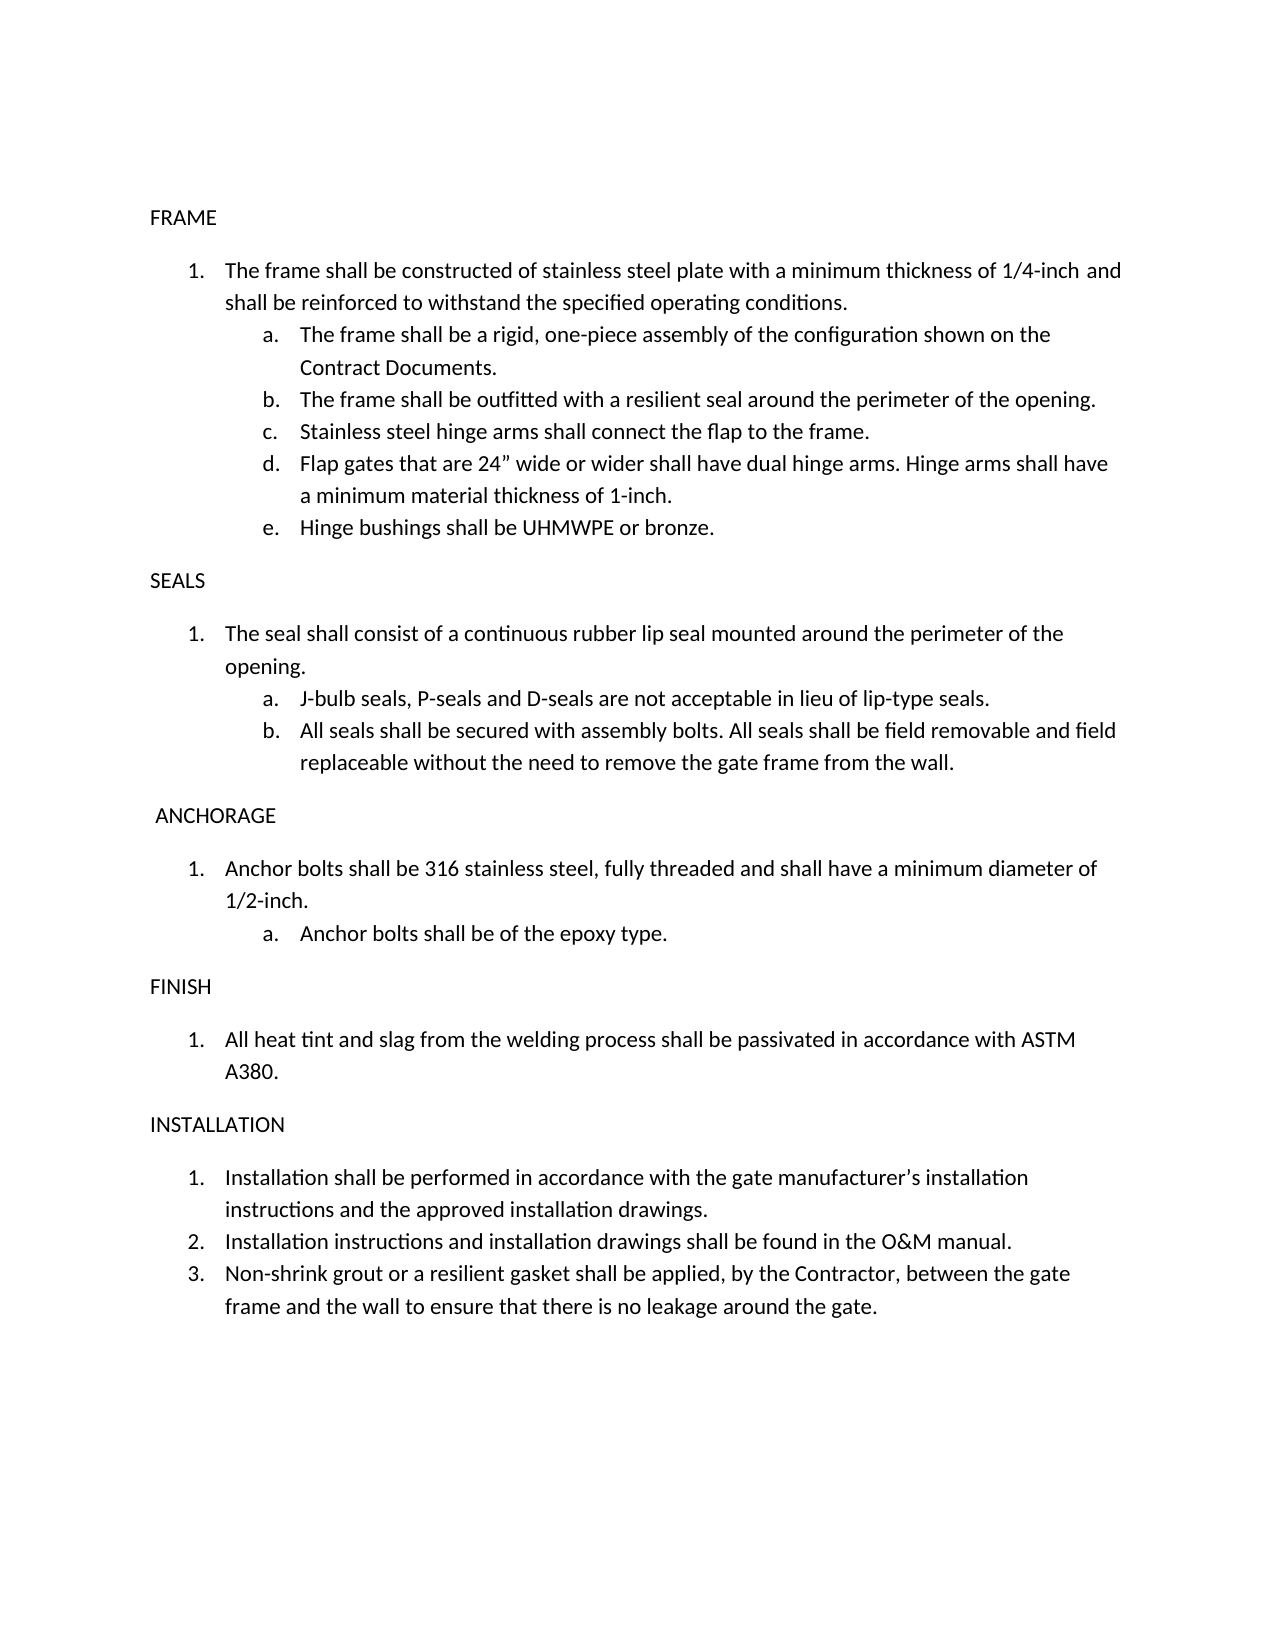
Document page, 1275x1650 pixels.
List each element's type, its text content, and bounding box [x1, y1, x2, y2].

list Flap gates that are 24” wide or wider shall have dual hinge arms. Hinge arms shall have a minimum material thickness of 1-inch. [262, 449, 1125, 509]
list The frame shall be outfitted with a resilient seal around the perimeter of the opening. [262, 385, 1125, 413]
text FRAME [150, 203, 1125, 231]
list Hinge bushings shall be UHMWPE or bronze. [262, 513, 1125, 542]
text FINISH [150, 972, 1125, 1000]
text INSTALLATION [150, 1110, 1125, 1138]
list Installation instructions and installation drawings shall be found in the O&M manual. [187, 1227, 1125, 1255]
list All heat tint and slag from the welding process shall be passivated in accordance with ASTM A380. [187, 1025, 1125, 1085]
list Anchor bolts shall be of the epoxy type. [262, 919, 1125, 947]
list The frame shall be a rigid, one-piece assembly of the configuration shown on the Contract Documents. [262, 320, 1125, 381]
list Stainless steel hinge arms shall connect the flap to the frame. [262, 417, 1125, 445]
text SEALS [150, 567, 1125, 594]
list All seals shall be secured with assembly bolts. All seals shall be field removable and field replaceable without the need to remove the gate frame from the wall. [262, 716, 1125, 776]
list The seal shall consist of a continuous rubber lip seal mounted around the perimeter of the opening. [187, 619, 1125, 680]
list Installation shall be performed in accordance with the gate manufacturer’s installation instructions and the approved installation drawings. [187, 1163, 1125, 1223]
text ANCHORAGE [150, 801, 1125, 829]
list Anchor bolts shall be 316 stainless steel, fully threaded and shall have a minimum diameter of 1/2-inch. [187, 854, 1125, 914]
list Non-shrink grout or a resilient gasket shall be applied, by the Contractor, between the gate frame and the wall to ensure that there is no leakage around the gate. [187, 1259, 1125, 1320]
list J-bulb seals, P-seals and D-seals are not acceptable in lieu of lip-type seals. [262, 684, 1125, 712]
list The frame shall be constructed of stainless steel plate with a minimum thickness of 1/4-inch and shall be reinforced to withstand the specified operating conditions. [187, 256, 1125, 316]
